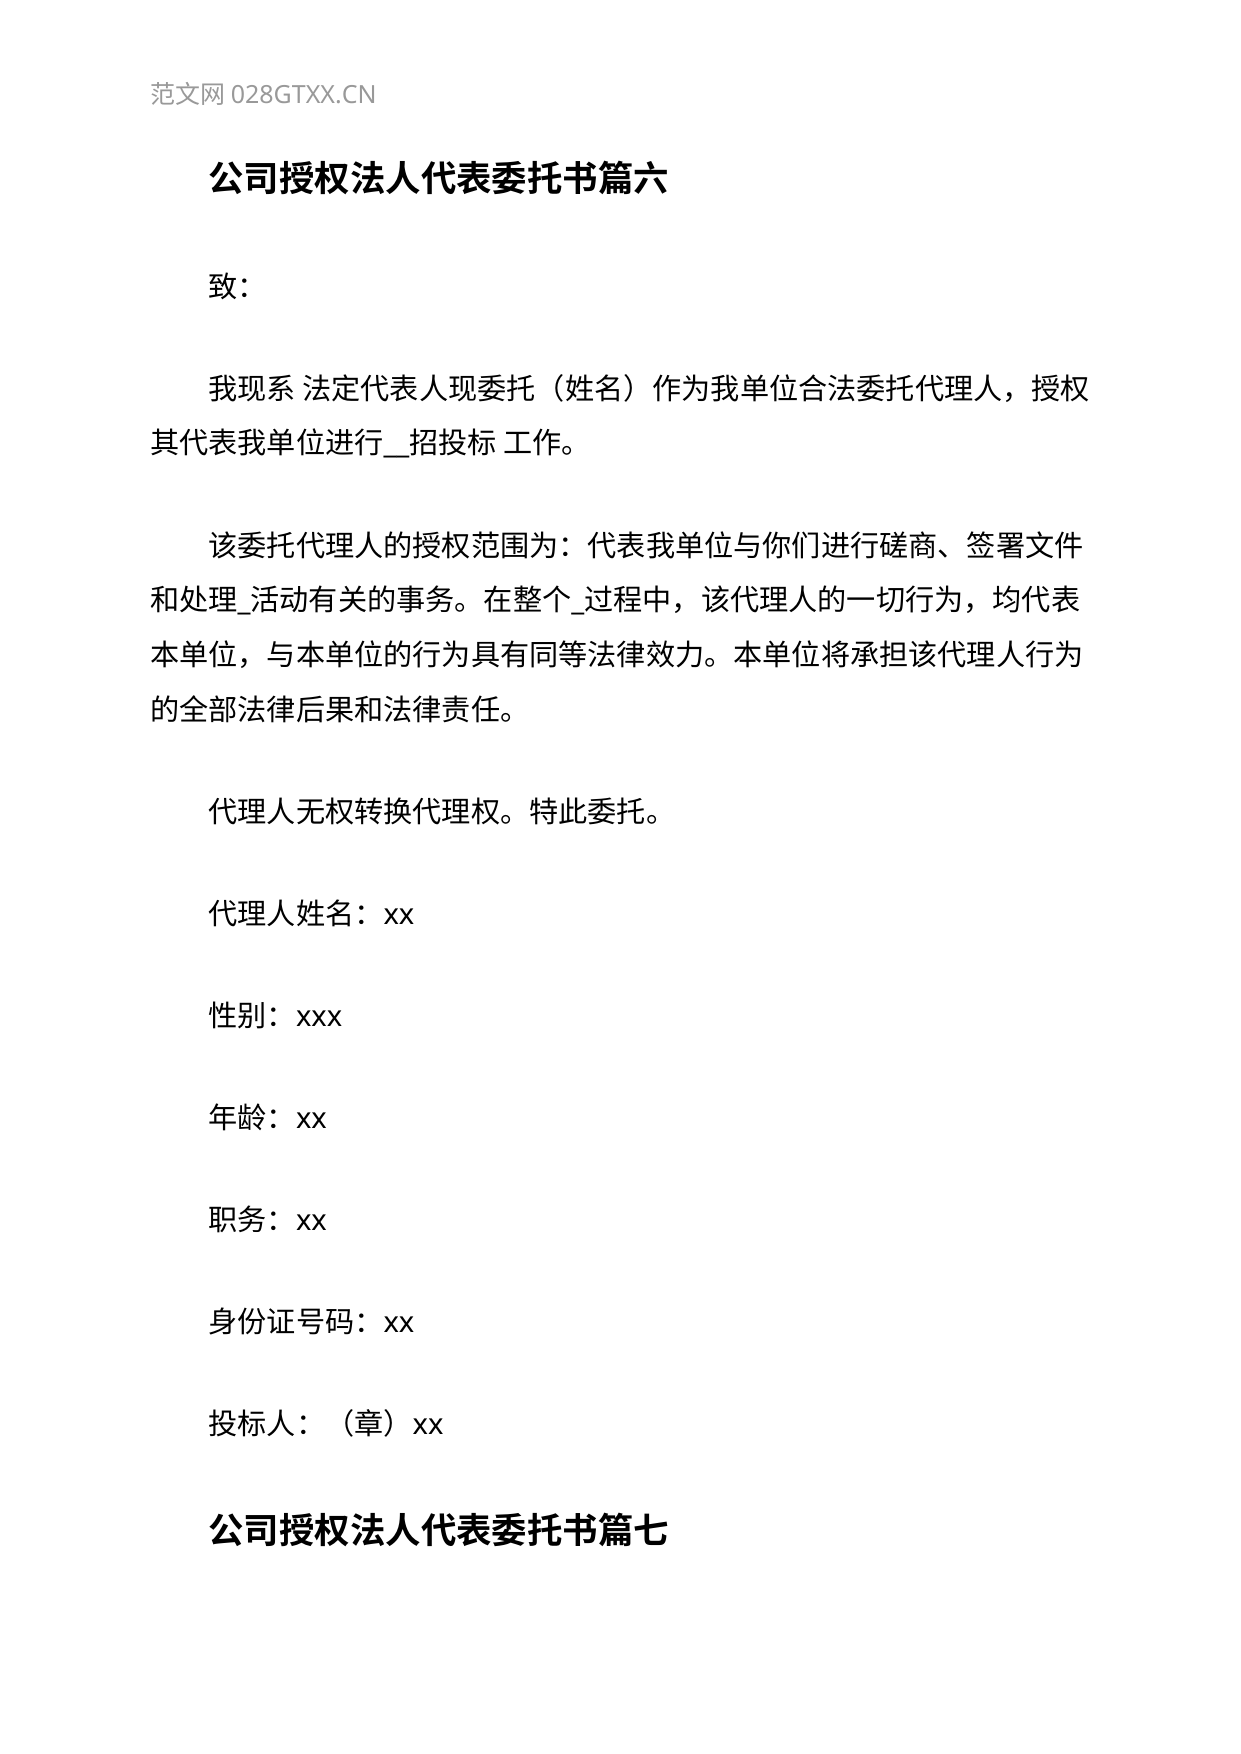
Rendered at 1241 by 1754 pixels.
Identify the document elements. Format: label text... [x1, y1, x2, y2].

text 年龄：xx [150, 1094, 1090, 1137]
text 投标人：（章）xx [150, 1400, 1090, 1443]
text 该委托代理人的授权范围为：代表我单位与你们进行磋商、签署文件和处理_活动有关的事务。在整个_过程中，该代理人的一切行为，均代表本单位，与本单位的行为具有同等法律效力。本单位将承担该代理人行为的全部法律后果和法律责任。 [150, 522, 1090, 729]
text 我现系 法定代表人现委托（姓名）作为我单位合法委托代理人，授权其代表我单位进行__招投标 工作。 [150, 365, 1090, 462]
text 性别：xxx [150, 992, 1090, 1035]
text 致： [150, 263, 1090, 306]
text 公司授权法人代表委托书篇六 [150, 150, 1090, 201]
text 身份证号码：xx [150, 1298, 1090, 1341]
text 代理人无权转换代理权。特此委托。 [150, 789, 1090, 831]
text 公司授权法人代表委托书篇七 [150, 1502, 1090, 1553]
text 代理人姓名：xx [150, 890, 1090, 933]
text 职务：xx [150, 1196, 1090, 1239]
